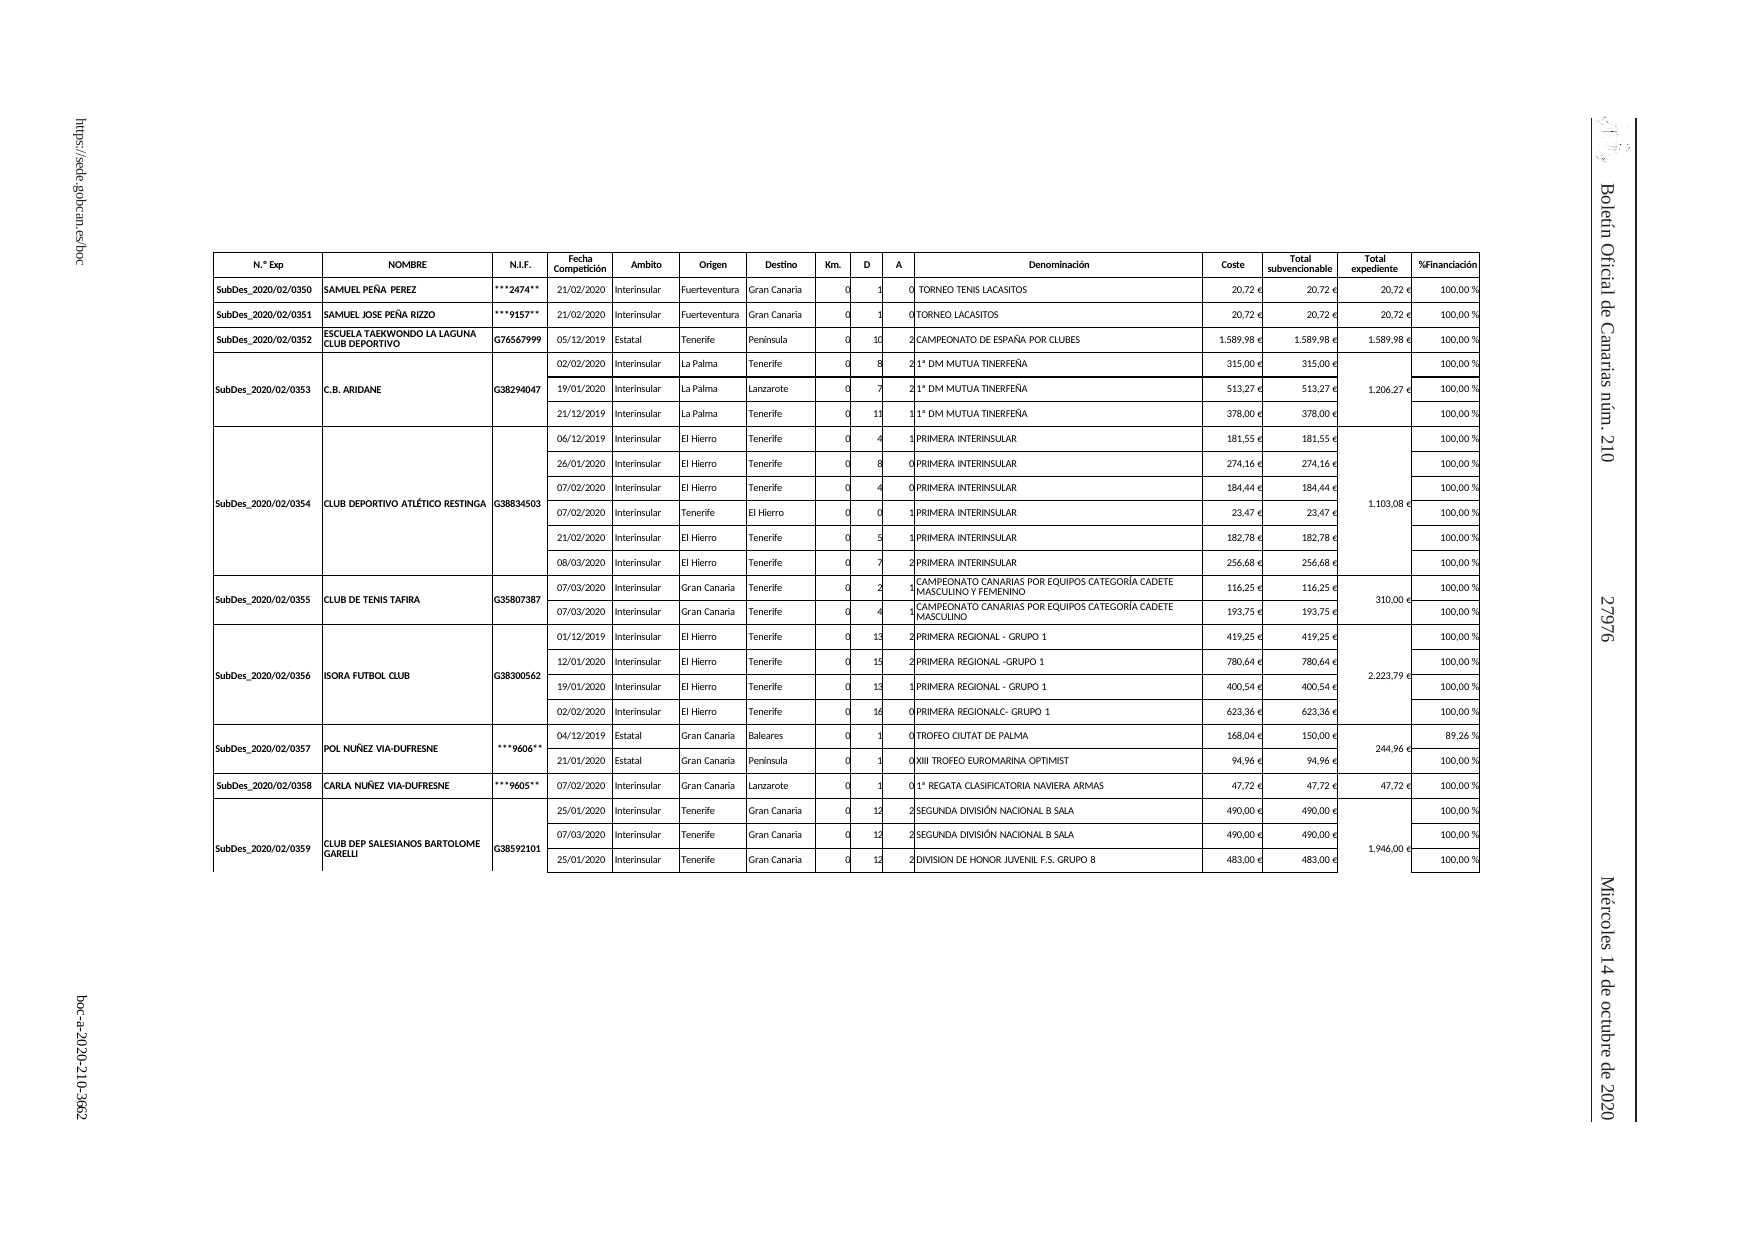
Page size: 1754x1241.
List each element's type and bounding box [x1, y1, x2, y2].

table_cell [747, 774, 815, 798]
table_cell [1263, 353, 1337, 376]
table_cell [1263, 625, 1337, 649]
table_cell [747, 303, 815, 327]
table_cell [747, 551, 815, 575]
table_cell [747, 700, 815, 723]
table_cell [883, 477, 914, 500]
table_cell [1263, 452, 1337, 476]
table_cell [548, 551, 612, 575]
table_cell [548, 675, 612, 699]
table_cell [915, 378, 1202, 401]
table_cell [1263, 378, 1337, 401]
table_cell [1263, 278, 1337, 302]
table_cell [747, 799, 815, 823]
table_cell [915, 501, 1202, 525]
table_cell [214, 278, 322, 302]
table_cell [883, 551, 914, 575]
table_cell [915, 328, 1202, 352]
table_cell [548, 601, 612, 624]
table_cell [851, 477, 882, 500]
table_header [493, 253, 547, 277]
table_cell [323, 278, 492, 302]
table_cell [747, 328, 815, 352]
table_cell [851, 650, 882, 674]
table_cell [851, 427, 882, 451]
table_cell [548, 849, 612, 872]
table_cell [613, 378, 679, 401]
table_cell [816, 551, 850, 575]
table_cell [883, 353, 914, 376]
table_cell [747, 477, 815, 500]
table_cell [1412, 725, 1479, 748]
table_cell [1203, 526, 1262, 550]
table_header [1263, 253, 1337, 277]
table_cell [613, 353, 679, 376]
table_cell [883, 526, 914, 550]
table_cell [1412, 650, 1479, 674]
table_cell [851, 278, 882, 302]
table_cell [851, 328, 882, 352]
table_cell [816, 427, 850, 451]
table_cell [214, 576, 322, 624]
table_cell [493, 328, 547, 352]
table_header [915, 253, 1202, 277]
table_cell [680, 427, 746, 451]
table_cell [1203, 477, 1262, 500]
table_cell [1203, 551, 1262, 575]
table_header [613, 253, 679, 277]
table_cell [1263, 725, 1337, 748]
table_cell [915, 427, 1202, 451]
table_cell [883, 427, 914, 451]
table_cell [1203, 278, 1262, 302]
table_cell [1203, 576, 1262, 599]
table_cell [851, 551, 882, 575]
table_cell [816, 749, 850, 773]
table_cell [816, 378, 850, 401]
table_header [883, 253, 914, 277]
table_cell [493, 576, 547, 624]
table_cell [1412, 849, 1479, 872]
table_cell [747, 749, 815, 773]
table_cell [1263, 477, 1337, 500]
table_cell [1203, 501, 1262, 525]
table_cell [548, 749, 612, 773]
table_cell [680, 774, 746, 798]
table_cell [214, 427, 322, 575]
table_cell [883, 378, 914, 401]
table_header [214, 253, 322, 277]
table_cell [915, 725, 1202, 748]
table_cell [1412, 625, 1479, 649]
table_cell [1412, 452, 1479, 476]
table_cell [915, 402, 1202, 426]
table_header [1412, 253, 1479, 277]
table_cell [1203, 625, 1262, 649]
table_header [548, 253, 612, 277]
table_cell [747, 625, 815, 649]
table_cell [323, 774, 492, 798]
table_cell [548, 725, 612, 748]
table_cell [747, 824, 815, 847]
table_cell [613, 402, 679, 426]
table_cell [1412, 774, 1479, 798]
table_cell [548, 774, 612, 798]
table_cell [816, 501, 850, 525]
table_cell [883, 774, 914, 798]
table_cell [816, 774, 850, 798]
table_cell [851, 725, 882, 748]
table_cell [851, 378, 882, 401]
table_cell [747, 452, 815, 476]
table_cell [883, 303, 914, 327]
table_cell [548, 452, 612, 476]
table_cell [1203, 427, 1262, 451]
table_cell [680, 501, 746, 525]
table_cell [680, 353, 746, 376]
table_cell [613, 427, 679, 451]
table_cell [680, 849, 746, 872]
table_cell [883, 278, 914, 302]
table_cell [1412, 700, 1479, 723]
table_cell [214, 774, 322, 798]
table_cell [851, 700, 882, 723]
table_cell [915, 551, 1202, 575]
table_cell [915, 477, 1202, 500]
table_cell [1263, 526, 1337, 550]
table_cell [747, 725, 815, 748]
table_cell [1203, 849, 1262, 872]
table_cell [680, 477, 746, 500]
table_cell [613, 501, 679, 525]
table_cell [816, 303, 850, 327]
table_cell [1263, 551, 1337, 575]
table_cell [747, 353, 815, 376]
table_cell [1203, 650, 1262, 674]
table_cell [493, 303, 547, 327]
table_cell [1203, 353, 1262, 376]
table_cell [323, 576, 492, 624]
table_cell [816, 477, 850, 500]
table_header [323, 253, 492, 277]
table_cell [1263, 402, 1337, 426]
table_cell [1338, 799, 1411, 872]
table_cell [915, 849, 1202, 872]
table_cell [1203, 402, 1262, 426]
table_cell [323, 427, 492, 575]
picture [1595, 116, 1631, 162]
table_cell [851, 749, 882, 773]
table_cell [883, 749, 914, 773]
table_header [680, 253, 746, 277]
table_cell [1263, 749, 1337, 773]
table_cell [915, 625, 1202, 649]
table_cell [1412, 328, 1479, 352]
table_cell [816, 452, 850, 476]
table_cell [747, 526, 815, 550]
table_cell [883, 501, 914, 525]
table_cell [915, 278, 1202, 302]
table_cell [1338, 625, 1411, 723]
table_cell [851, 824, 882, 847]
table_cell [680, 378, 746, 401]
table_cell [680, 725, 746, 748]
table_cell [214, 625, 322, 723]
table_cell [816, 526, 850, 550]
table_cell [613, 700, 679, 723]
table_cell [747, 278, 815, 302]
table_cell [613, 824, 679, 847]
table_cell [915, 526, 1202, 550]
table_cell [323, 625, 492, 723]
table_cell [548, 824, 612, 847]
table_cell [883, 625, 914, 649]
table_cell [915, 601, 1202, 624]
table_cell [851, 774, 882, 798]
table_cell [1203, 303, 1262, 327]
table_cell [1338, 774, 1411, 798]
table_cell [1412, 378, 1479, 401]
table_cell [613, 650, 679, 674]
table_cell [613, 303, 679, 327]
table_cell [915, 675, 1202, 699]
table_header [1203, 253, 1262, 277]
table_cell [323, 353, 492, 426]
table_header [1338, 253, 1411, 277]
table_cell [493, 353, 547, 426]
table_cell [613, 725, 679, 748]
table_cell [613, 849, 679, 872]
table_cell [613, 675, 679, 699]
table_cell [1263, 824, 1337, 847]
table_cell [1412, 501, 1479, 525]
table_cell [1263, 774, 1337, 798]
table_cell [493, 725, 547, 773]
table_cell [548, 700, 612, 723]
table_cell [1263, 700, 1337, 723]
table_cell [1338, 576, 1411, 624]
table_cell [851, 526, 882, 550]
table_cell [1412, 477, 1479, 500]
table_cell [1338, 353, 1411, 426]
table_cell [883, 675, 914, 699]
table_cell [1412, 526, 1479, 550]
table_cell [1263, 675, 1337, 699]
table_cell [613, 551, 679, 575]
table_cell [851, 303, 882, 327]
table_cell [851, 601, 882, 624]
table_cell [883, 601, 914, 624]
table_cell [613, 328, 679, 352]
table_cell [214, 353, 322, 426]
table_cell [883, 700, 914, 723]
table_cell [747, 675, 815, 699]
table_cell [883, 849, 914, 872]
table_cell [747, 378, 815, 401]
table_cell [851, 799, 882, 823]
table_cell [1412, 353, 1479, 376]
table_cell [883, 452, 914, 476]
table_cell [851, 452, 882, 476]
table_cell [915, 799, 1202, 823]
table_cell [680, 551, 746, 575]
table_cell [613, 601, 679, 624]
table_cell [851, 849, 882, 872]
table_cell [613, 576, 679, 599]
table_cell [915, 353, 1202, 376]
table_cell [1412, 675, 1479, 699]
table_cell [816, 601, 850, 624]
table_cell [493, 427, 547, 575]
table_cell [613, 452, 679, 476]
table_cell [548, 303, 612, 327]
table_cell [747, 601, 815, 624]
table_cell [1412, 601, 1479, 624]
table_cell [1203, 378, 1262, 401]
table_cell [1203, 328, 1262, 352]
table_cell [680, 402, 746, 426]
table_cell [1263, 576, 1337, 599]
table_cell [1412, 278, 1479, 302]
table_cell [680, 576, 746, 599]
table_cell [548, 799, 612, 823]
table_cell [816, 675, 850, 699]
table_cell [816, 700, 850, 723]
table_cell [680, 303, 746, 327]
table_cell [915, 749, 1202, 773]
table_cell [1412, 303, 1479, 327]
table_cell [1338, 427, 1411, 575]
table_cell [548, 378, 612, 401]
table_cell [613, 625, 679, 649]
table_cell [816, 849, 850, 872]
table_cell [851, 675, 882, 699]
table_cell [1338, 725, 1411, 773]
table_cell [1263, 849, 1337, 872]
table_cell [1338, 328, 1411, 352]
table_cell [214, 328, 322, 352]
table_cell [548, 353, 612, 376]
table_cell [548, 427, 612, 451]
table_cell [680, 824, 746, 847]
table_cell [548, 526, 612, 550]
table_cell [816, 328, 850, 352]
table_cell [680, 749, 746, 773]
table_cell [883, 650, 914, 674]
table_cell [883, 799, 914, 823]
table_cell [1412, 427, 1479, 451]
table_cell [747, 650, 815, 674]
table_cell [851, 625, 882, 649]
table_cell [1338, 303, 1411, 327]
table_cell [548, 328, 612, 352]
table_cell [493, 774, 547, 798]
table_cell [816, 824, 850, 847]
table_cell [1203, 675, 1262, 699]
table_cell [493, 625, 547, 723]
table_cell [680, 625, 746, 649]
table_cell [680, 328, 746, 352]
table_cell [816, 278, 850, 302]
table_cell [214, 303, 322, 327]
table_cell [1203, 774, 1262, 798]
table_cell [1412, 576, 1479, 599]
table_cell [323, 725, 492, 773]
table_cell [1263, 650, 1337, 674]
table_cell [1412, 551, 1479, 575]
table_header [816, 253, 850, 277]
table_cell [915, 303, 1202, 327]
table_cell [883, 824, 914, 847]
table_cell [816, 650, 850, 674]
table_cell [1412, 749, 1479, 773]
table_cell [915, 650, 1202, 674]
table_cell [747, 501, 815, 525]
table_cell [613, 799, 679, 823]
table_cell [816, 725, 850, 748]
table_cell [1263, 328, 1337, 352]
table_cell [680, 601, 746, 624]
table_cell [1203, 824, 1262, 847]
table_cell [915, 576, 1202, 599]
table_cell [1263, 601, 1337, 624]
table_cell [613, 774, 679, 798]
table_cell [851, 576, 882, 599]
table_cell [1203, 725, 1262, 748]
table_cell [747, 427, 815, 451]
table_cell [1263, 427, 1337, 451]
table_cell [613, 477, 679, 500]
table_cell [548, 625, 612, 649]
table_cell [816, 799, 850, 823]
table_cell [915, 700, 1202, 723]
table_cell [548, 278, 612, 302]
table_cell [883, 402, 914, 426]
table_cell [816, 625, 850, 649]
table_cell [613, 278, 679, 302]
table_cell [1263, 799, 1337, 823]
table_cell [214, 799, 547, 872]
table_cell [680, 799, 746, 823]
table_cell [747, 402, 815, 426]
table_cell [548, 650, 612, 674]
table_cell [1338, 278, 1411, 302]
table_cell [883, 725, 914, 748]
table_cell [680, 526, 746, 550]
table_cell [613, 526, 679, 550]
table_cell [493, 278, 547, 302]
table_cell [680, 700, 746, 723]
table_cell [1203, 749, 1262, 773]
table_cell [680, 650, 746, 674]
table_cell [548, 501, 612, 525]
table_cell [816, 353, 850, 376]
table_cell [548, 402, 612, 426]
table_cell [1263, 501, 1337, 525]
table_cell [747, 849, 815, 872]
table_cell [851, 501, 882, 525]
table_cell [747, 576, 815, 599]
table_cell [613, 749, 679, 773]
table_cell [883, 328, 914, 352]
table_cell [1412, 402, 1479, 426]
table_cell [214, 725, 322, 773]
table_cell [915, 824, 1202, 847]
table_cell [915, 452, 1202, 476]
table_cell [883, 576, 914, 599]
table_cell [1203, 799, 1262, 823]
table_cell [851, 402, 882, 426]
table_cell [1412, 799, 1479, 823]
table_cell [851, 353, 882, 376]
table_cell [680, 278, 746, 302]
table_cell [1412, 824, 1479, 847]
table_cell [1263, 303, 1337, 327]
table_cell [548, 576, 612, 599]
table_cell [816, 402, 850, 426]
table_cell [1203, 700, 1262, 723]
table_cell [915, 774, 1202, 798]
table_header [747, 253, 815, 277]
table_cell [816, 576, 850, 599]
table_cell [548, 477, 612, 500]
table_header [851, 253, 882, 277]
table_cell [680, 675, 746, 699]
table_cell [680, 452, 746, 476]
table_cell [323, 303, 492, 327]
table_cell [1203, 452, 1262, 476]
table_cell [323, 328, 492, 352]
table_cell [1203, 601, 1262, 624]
